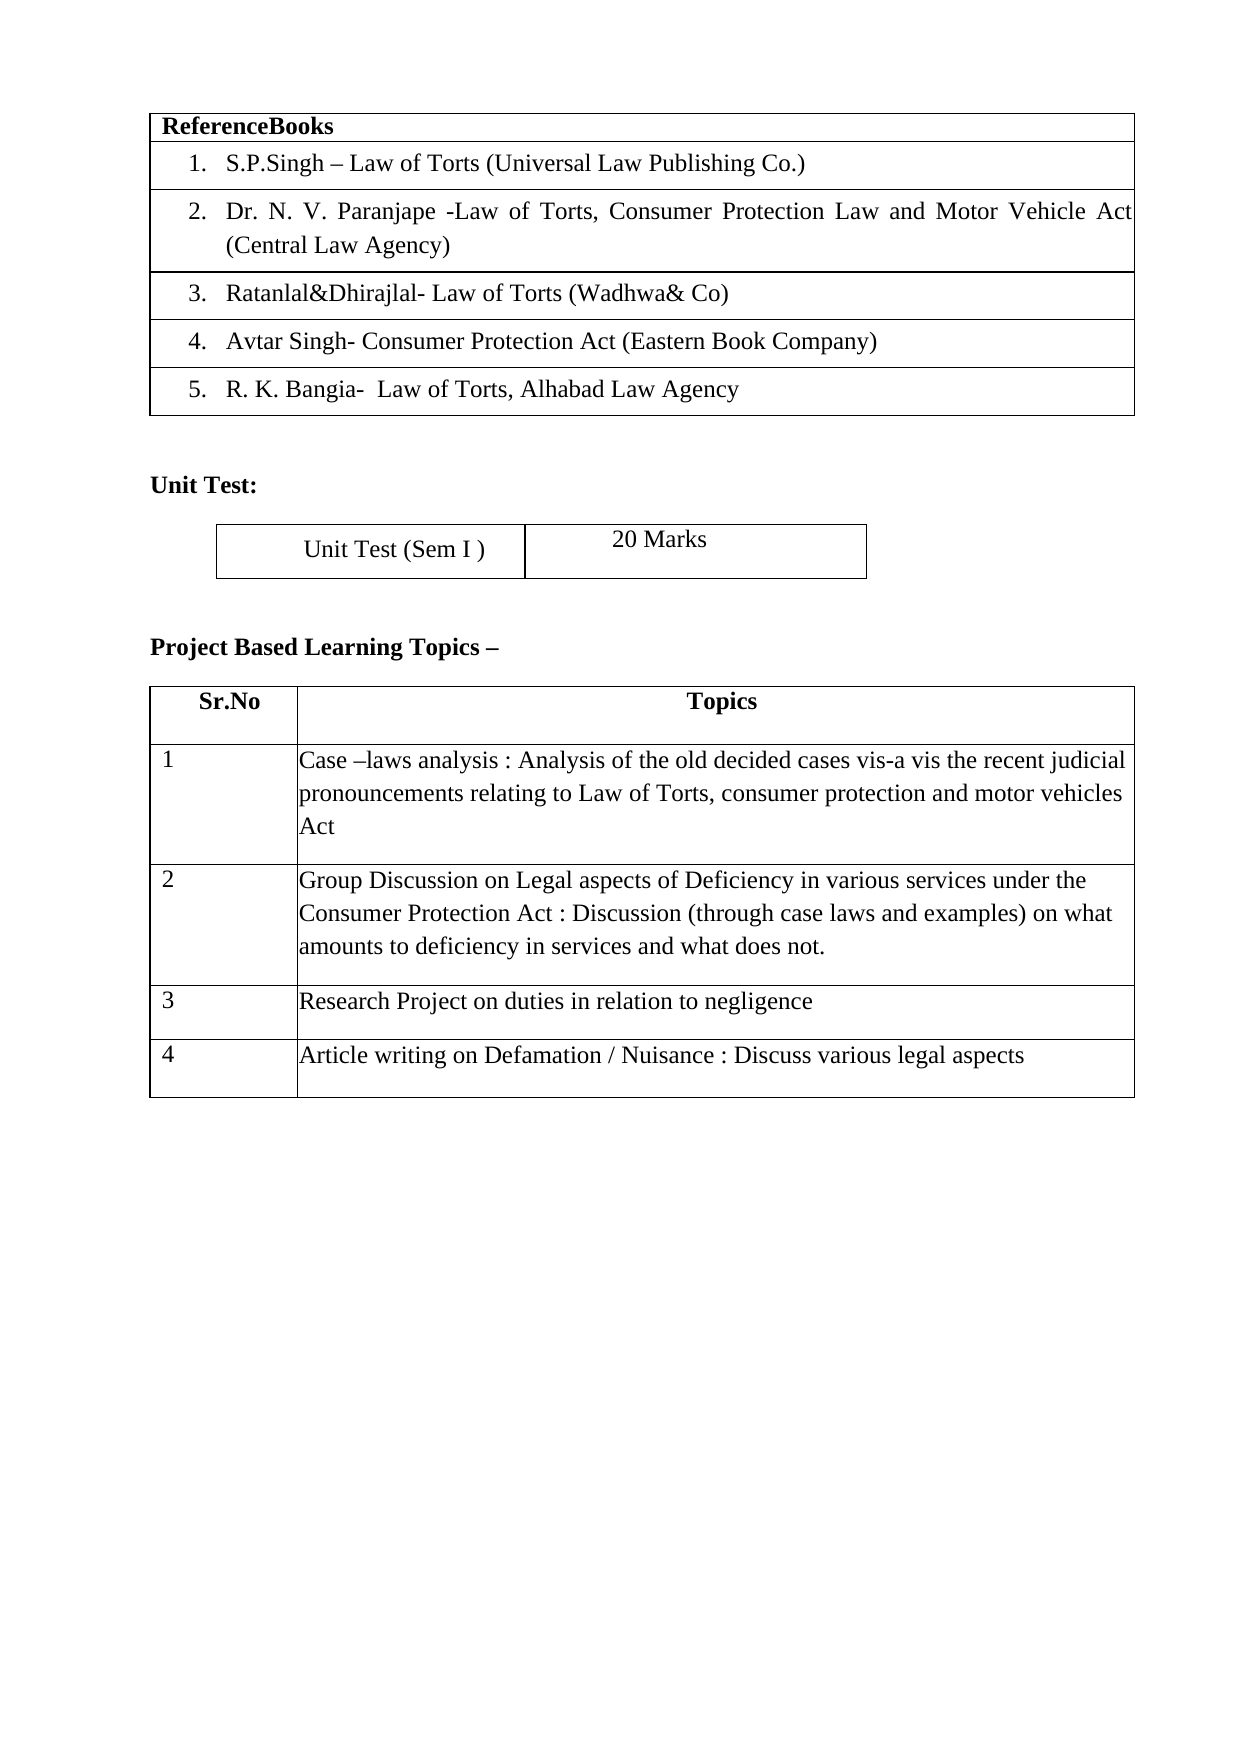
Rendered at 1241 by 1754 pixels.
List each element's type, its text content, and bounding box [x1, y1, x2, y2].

table_cell Avtar Singh- Consumer Protection Act (Eastern Book Company) [151, 320, 1134, 367]
table_cell Article writing on Defamation / Nuisance : Discuss various legal aspects [298, 1040, 1134, 1097]
table_header Unit Test (Sem I ) [217, 525, 524, 577]
text Project Based Learning Topics – [150, 632, 1090, 661]
table_cell S.P.Singh – Law of Torts (Universal Law Publishing Co.) [151, 142, 1134, 189]
table_cell Case –laws analysis : Analysis of the old decided cases vis-a vis the recent judicial pronouncements relating to Law of Torts, consumer protection and motor vehicles Act [298, 745, 1134, 864]
table_cell Dr. N. V. Paranjape -Law of Torts, Consumer Protection Law and Motor Vehicle Act (Central Law Agency) [151, 190, 1134, 271]
table_cell Research Project on duties in relation to negligence [298, 986, 1134, 1039]
table_cell Group Discussion on Legal aspects of Deficiency in various services under the Consumer Protection Act : Discussion (through case laws and examples) on what amounts to deficiency in services and what does not. [298, 865, 1134, 985]
text Unit Test: [150, 470, 1090, 499]
table_cell 3 [151, 986, 297, 1039]
table_cell 2 [151, 865, 297, 985]
table_cell 1 [151, 745, 297, 864]
table_cell 4 [151, 1040, 297, 1097]
table_header Topics [298, 687, 1134, 744]
table_cell Ratanlal&Dhirajlal- Law of Torts (Wadhwa& Co) [151, 273, 1134, 319]
table_cell R. K. Bangia- Law of Torts, Alhabad Law Agency [151, 368, 1134, 415]
table_header ReferenceBooks [151, 114, 1134, 141]
table_header Sr.No [151, 687, 297, 744]
table_header 20 Marks [526, 525, 866, 577]
